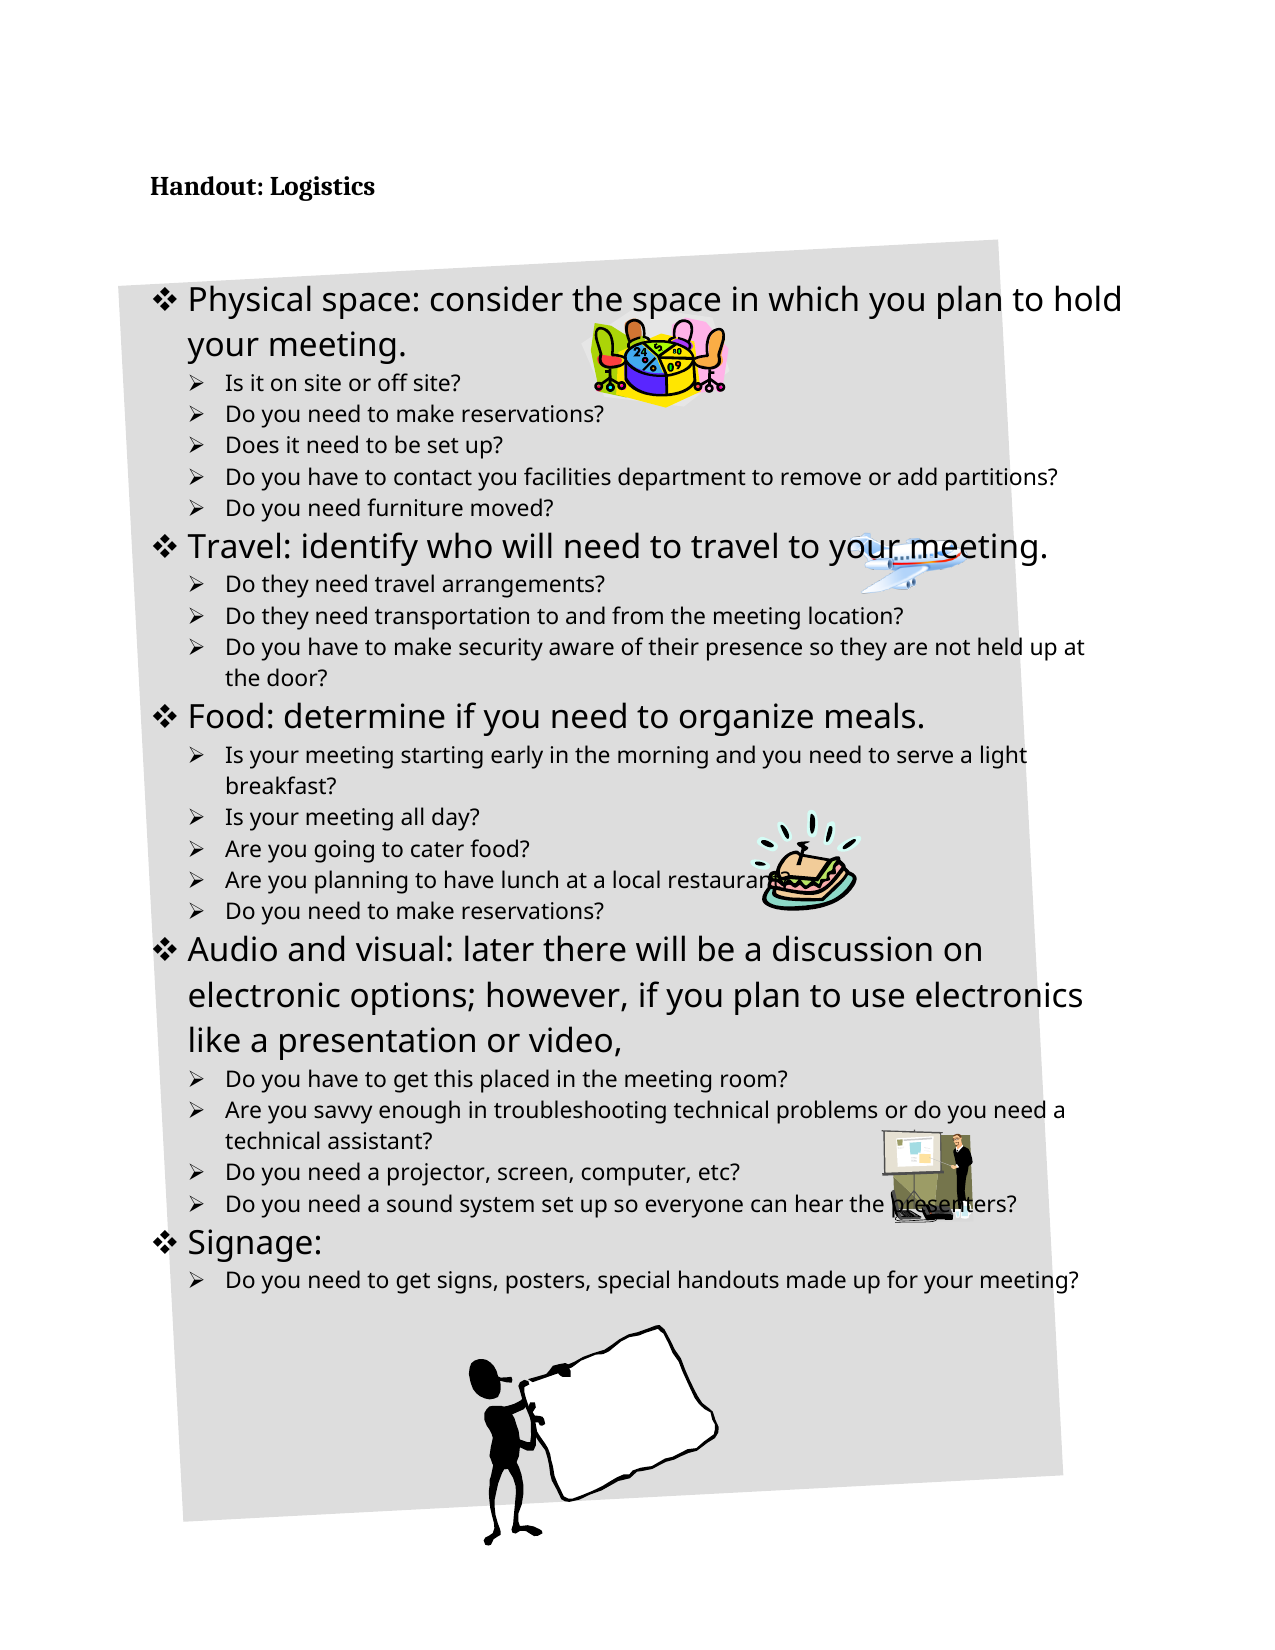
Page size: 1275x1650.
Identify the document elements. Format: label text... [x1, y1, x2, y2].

subtitle Handout: Logistics [150, 171, 1125, 202]
list Do you need a projector, screen, computer, etc? [187, 1156, 1125, 1187]
list Food: determine if you need to organize meals. [150, 693, 1125, 739]
list Do you need furniture moved? [187, 492, 1125, 523]
list Do you have to get this placed in the meeting room? [187, 1062, 1125, 1094]
list Do they need travel arrangements? [187, 568, 1125, 599]
list Signage: [150, 1219, 1125, 1264]
list Do you have to contact you facilities department to remove or add partitions? [187, 460, 1125, 492]
list Is your meeting starting early in the morning and you need to serve a light breakfast? [187, 739, 1125, 801]
list Does it need to be set up? [187, 429, 1125, 460]
list Is your meeting all day? [187, 801, 1125, 832]
list Is it on site or off site? [187, 367, 1125, 398]
list Audio and visual: later there will be a discussion on electronic options; however, if you plan to use electronics like a presentation or video, [150, 926, 1125, 1062]
list Are you planning to have lunch at a local restaurant? [187, 864, 1125, 895]
list Do you need to make reservations? [187, 895, 1125, 926]
list Do you need a sound system set up so everyone can hear the presenters? [187, 1187, 1125, 1219]
list Do you have to make security aware of their presence so they are not held up at the door? [187, 631, 1125, 693]
list Are you savvy enough in troubleshooting technical problems or do you need a technical assistant? [187, 1094, 1125, 1156]
list Do you need to get signs, posters, special handouts made up for your meeting? [187, 1264, 1125, 1295]
list Do they need transportation to and from the meeting location? [187, 599, 1125, 631]
list Travel: identify who will need to travel to your meeting. [150, 523, 1125, 568]
list Are you going to cater food? [187, 832, 1125, 864]
list Do you need to make reservations? [187, 398, 1125, 429]
list Physical space: consider the space in which you plan to hold your meeting. [150, 276, 1125, 367]
